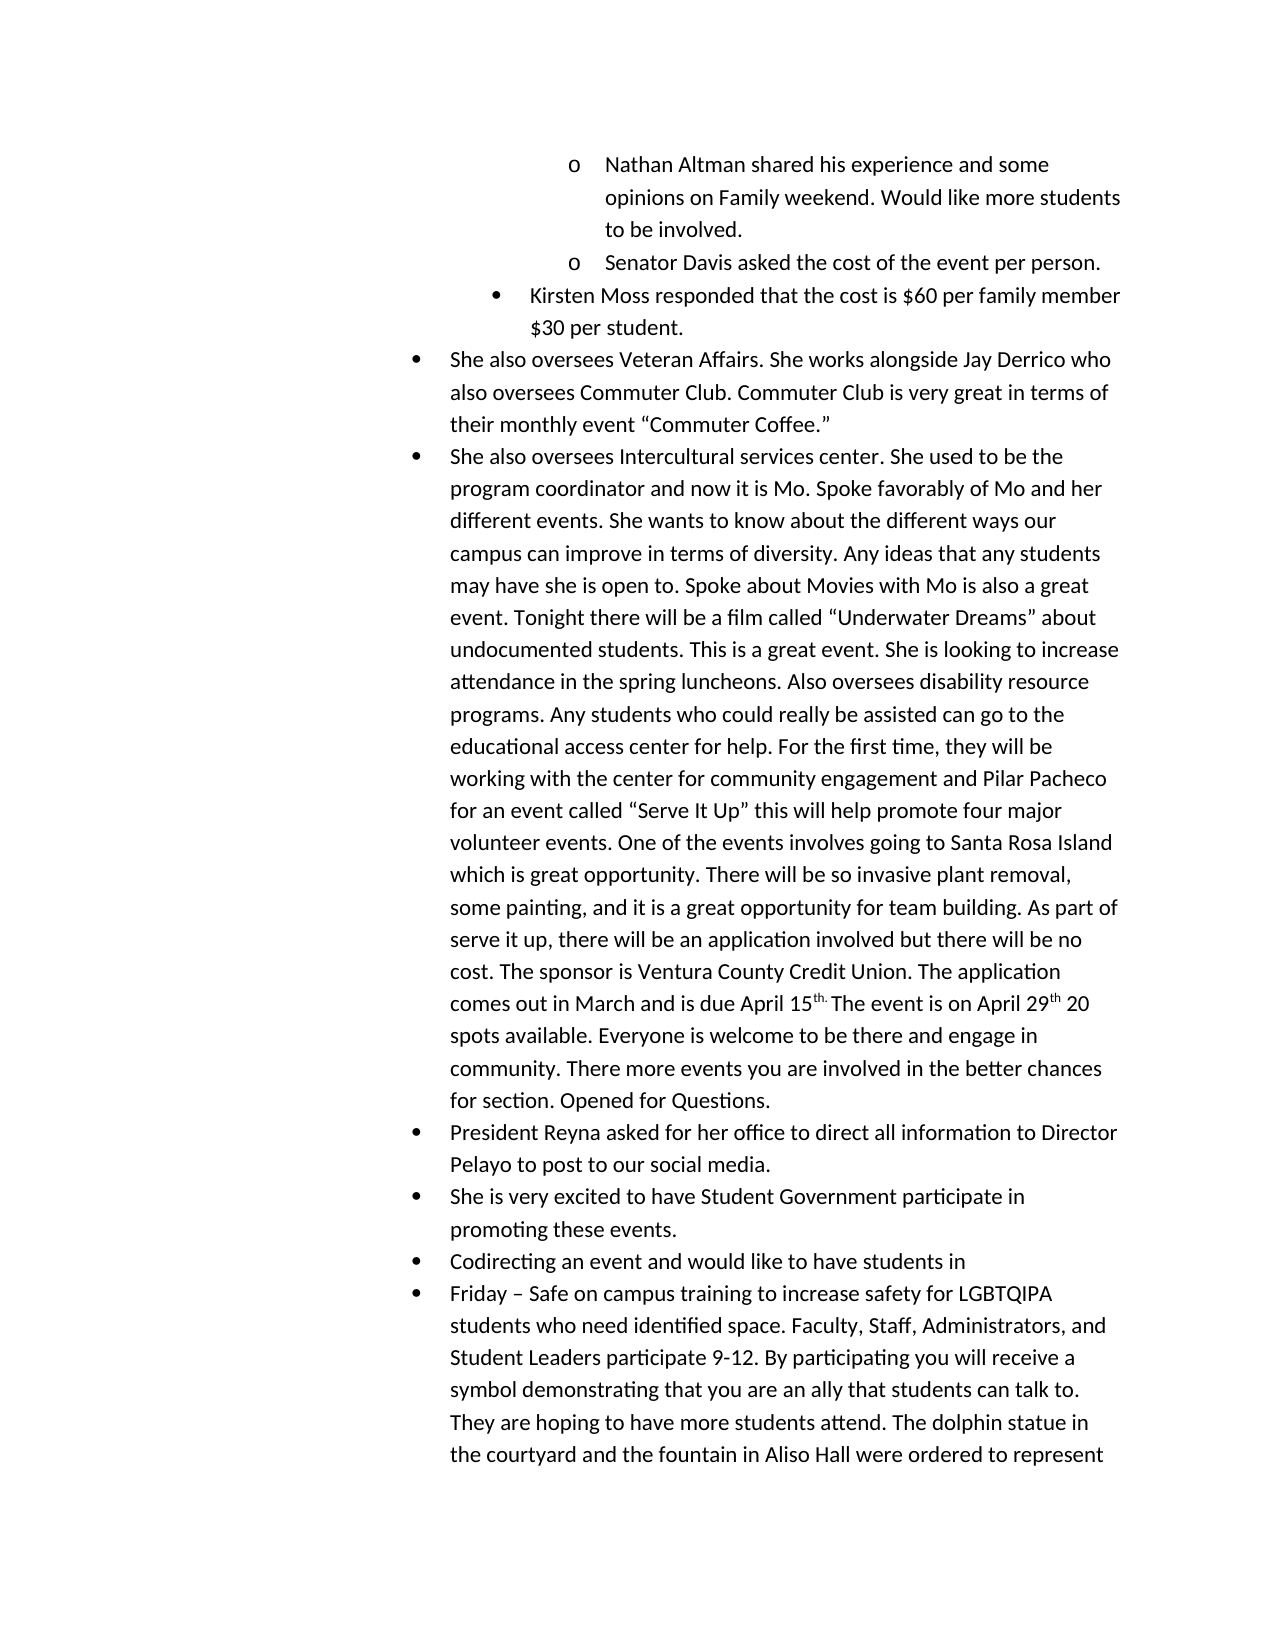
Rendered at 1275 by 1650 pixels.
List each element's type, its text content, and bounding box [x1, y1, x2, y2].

list President Reyna asked for her office to direct all information to Director Pelayo to post to our social media. [412, 1118, 1125, 1178]
list She is very excited to have Student Government participate in promoting these events. [412, 1182, 1125, 1243]
list Codirecting an event and would like to have students in [412, 1247, 1125, 1275]
list Nathan Altman shared his experience and some opinions on Family weekend. Would like more students to be involved. [567, 150, 1125, 243]
list She also oversees Intercultural services center. She used to be the program coordinator and now it is Mo. Spoke favorably of Mo and her different events. She wants to know about the different ways our campus can improve in terms of diversity. Any ideas that any students may have she is open to. Spoke about Movies with Mo is also a great event. Tonight there will be a film called “Underwater Dreams” about undocumented students. This is a great event. She is looking to increase attendance in the spring luncheons. Also oversees disability resource programs. Any students who could really be assisted can go to the educational access center for help. For the first time, they will be working with the center for community engagement and Pilar Pacheco for an event called “Serve It Up” this will help promote four major volunteer events. One of the events involves going to Santa Rosa Island which is great opportunity. There will be so invasive plant removal, some painting, and it is a great opportunity for team building. As part of serve it up, there will be an application involved but there will be no cost. The sponsor is Ventura County Credit Union. The application comes out in March and is due April 15th. The event is on April 29th 20 spots available. Everyone is welcome to be there and engage in community. There more events you are involved in the better chances for section. Opened for Questions. [412, 442, 1125, 1114]
list Kirsten Moss responded that the cost is $60 per family member $30 per student. [492, 281, 1125, 341]
list She also oversees Veteran Affairs. She works alongside Jay Derrico who also oversees Commuter Club. Commuter Club is very great in terms of their monthly event “Commuter Coffee.” [412, 346, 1125, 438]
list Senator Davis asked the cost of the event per person. [567, 248, 1125, 277]
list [412, 1279, 1125, 1468]
